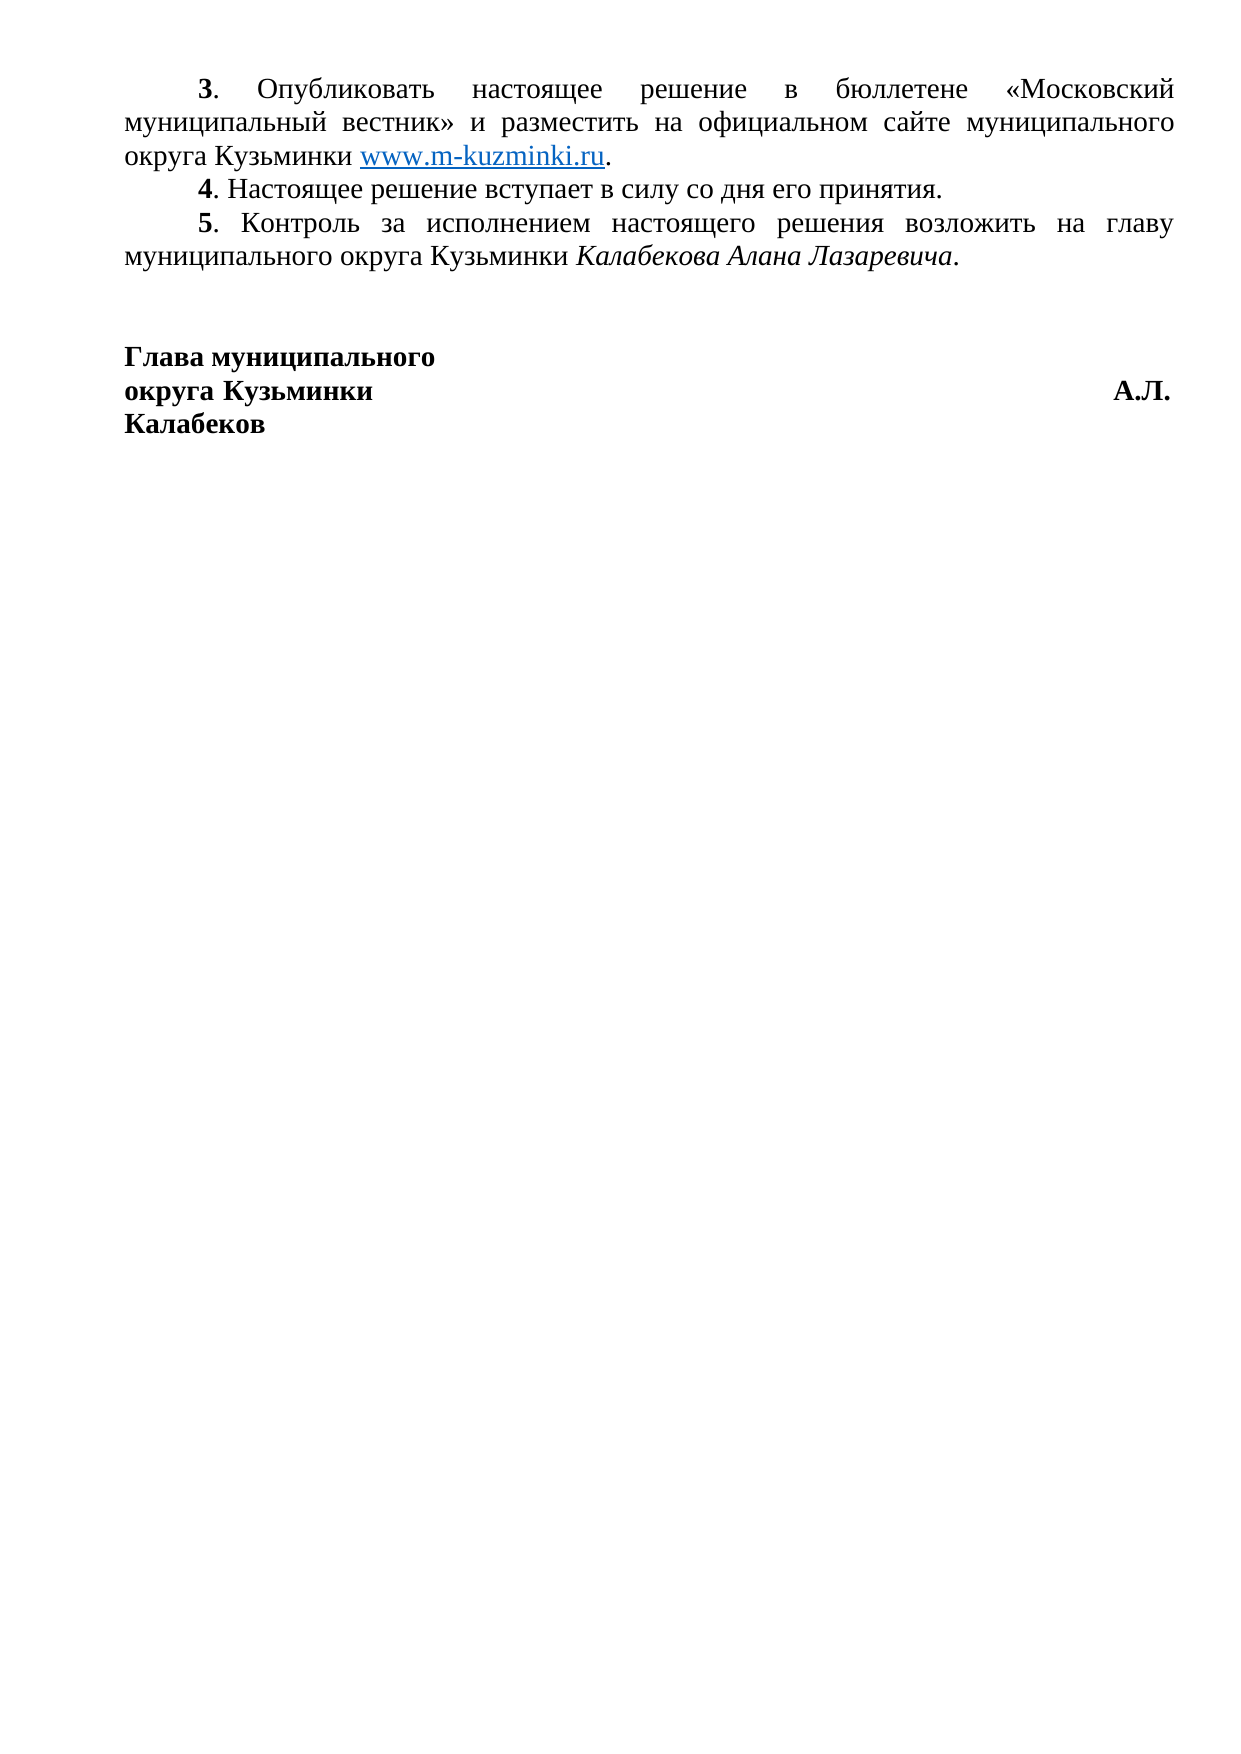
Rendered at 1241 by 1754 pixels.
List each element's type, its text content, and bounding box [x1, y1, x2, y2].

text 4. Настоящее решение вступает в силу со дня его принятия. [124, 171, 1175, 205]
text 5. Контроль за исполнением настоящего решения возложить на главу муниципального округа Кузьминки Калабекова Алана Лазаревича. [124, 205, 1175, 272]
text Глава муниципального [124, 339, 1175, 373]
text 3. Опубликовать настоящее решение в бюллетене «Московский муниципальный вестник» и разместить на официальном сайте муниципального округа Кузьминки www.m-kuzminki.ru. [124, 71, 1175, 171]
text округа Кузьминки А.Л. Калабеков [124, 373, 1175, 440]
